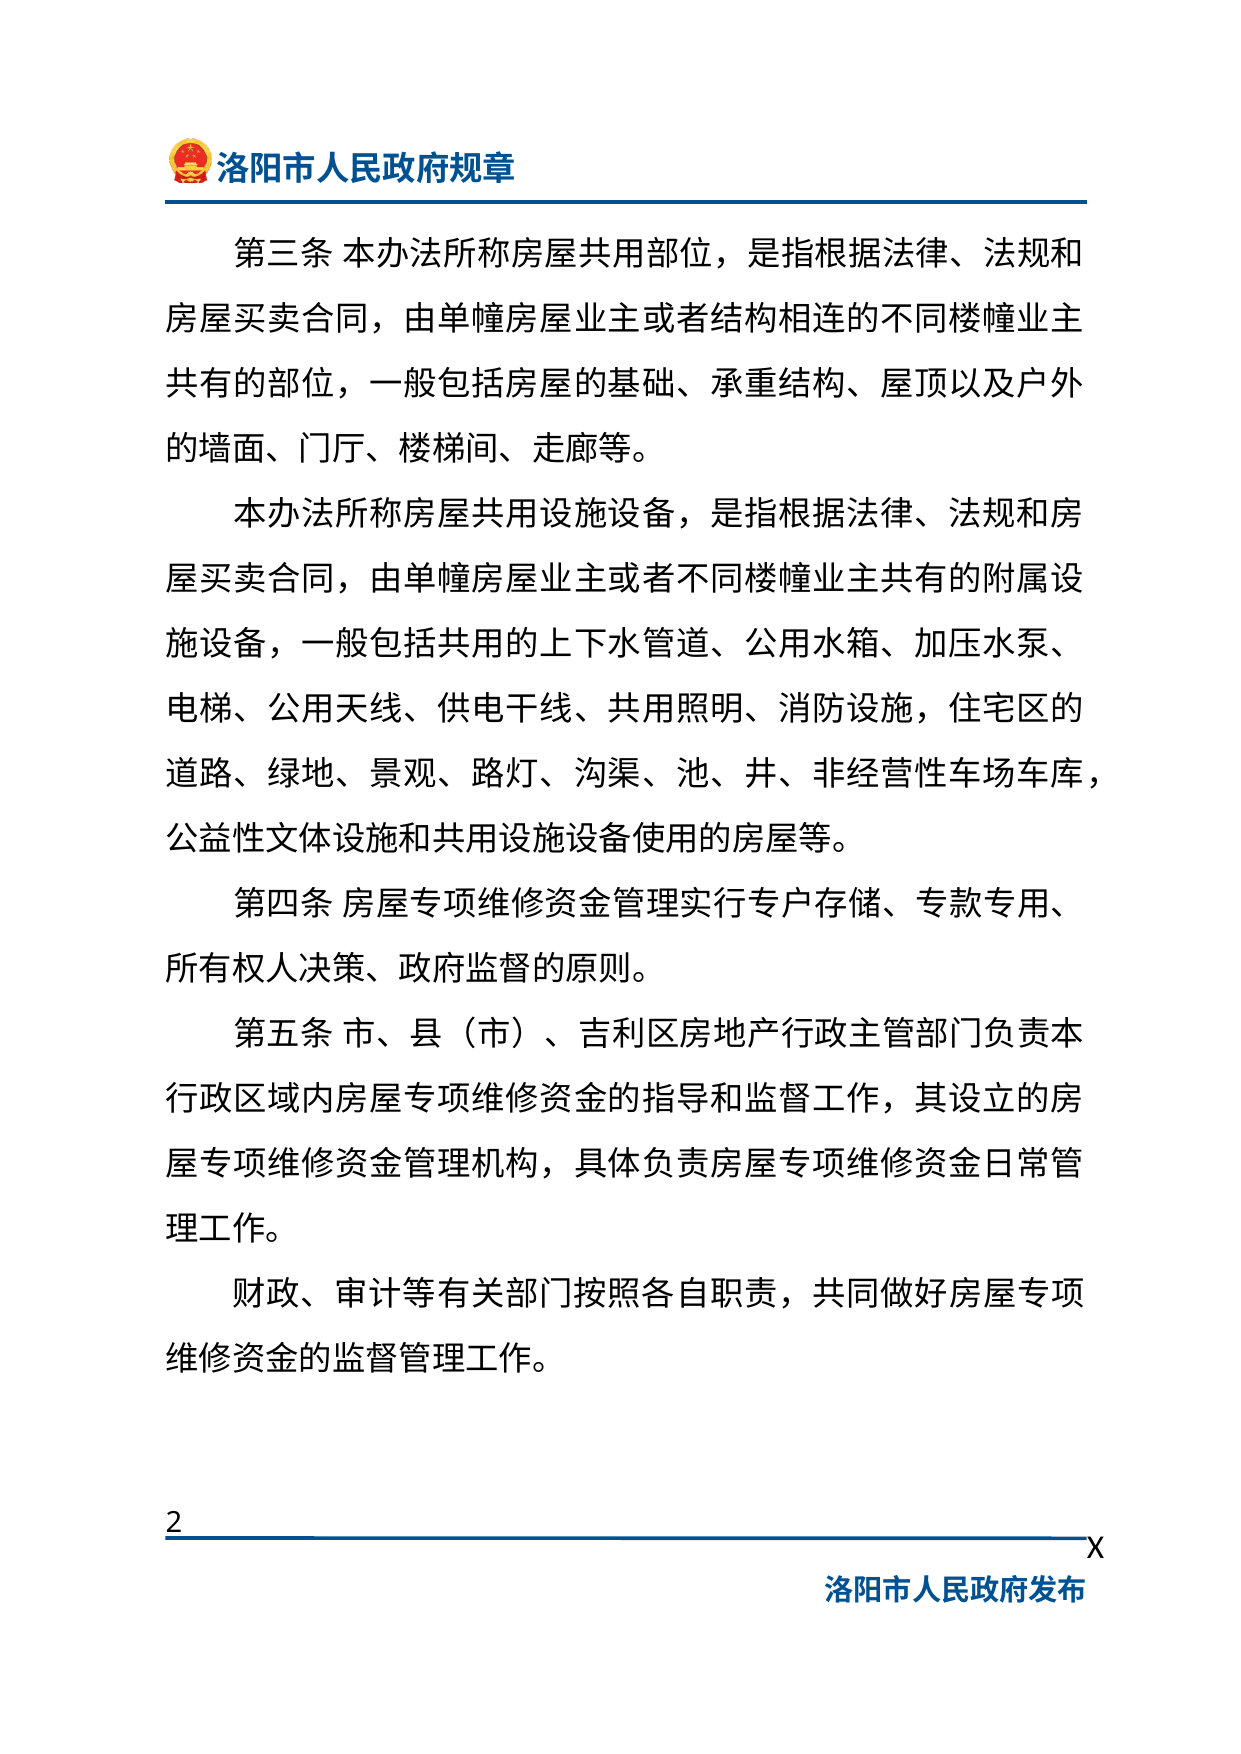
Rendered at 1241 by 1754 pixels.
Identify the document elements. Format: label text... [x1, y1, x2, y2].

text 第五条 市、县（市）、吉利区房地产行政主管部门负责本行政区域内房屋专项维修资金的指导和监督工作，其设立的房屋专项维修资金管理机构，具体负责房屋专项维修资金日常管理工作。 [165, 999, 1087, 1259]
text 财政、审计等有关部门按照各自职责，共同做好房屋专项维修资金的监督管理工作。 [165, 1259, 1087, 1389]
text 第三条 本办法所称房屋共用部位，是指根据法律、法规和房屋买卖合同，由单幢房屋业主或者结构相连的不同楼幢业主共有的部位，一般包括房屋的基础、承重结构、屋顶以及户外的墙面、门厅、楼梯间、走廊等。 [165, 219, 1087, 479]
text 本办法所称房屋共用设施设备，是指根据法律、法规和房屋买卖合同，由单幢房屋业主或者不同楼幢业主共有的附属设施设备，一般包括共用的上下水管道、公用水箱、加压水泵、电梯、公用天线、供电干线、共用照明、消防设施，住宅区的道路、绿地、景观、路灯、沟渠、池、井、非经营性车场车库，公益性文体设施和共用设施设备使用的房屋等。 [165, 479, 1087, 869]
text 第四条 房屋专项维修资金管理实行专户存储、专款专用、所有权人决策、政府监督的原则。 [165, 869, 1087, 999]
picture [165, 136, 216, 187]
